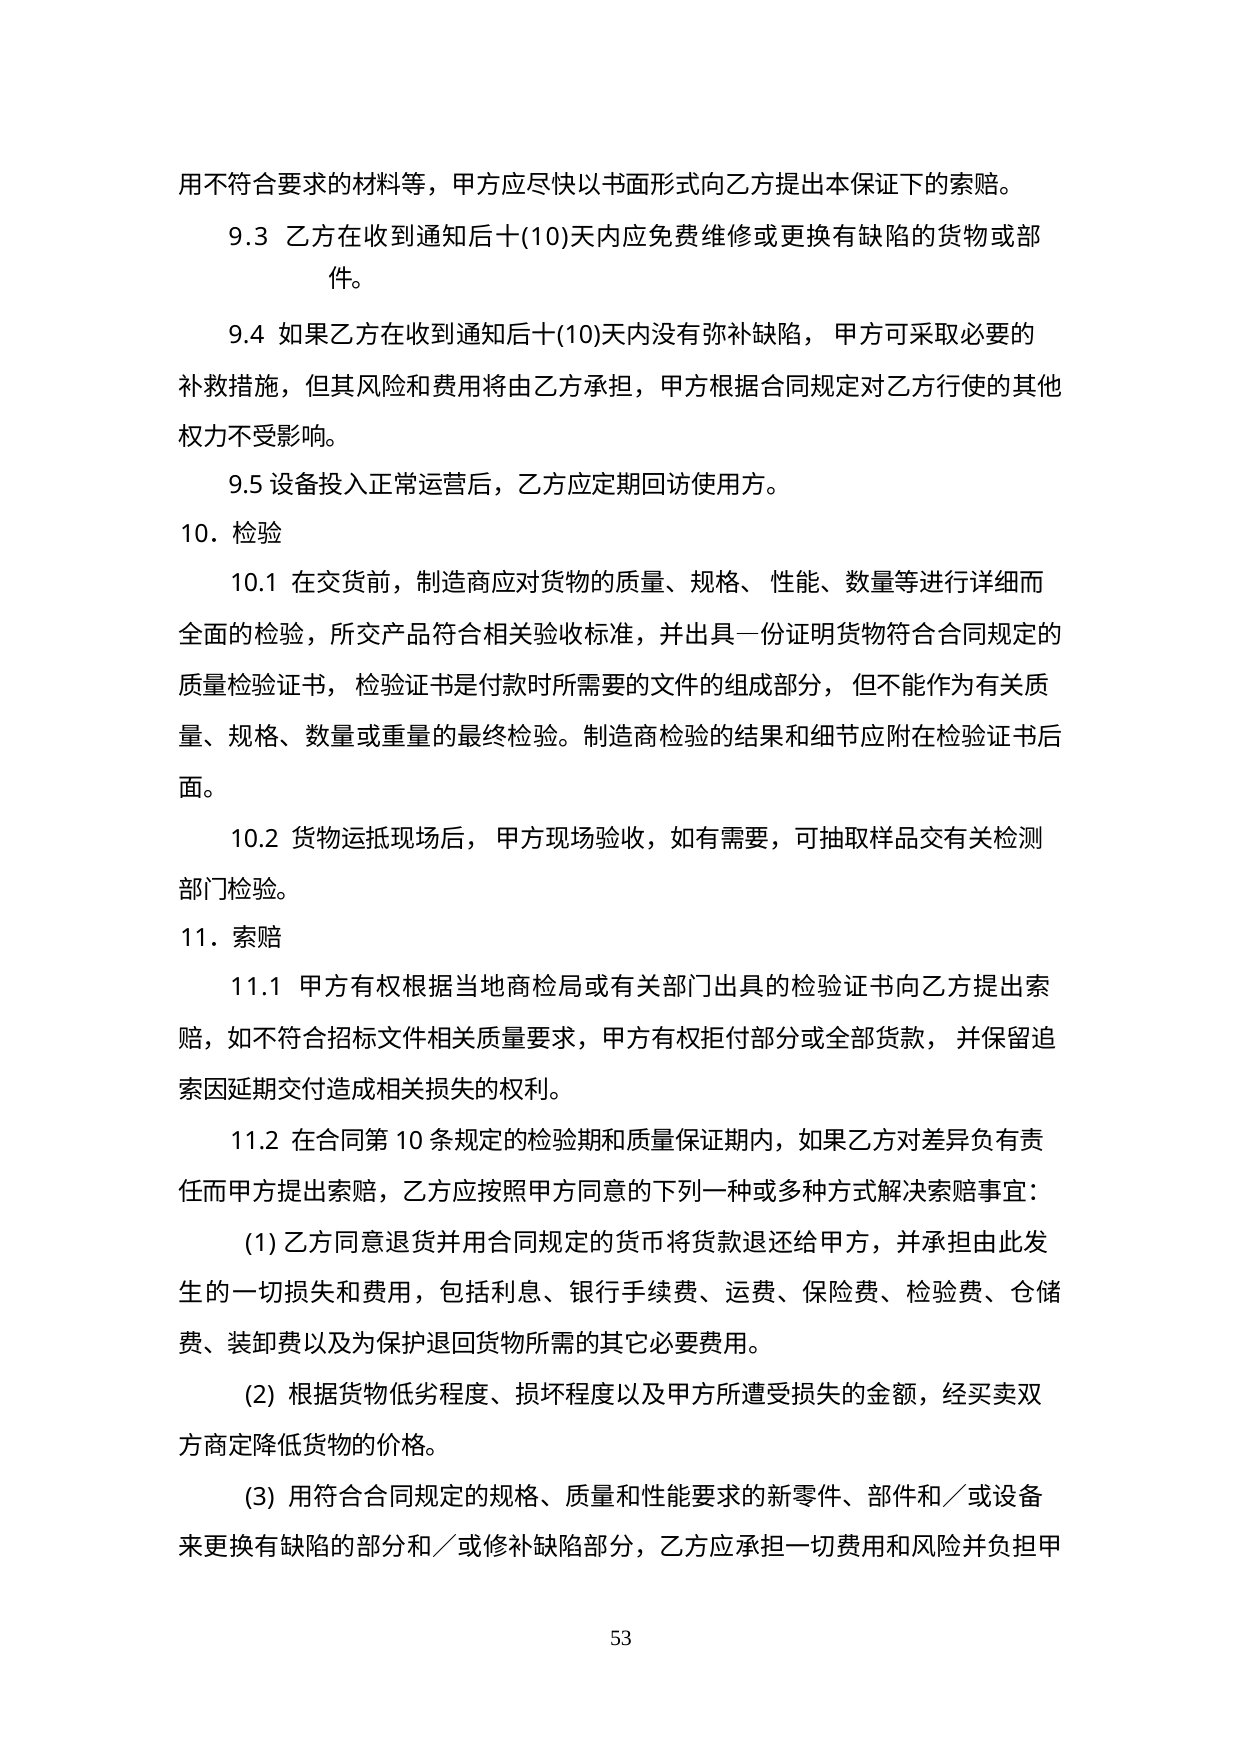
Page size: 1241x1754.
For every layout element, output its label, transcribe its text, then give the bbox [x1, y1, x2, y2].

text 9.5 设备投入正常运营后，乙方应定期回访使用方。 [228, 467, 1063, 500]
text 全面的检验，所交产品符合相关验收标准，并出具—份证明货物符合合同规定的 质量检验证书， 检验证书是付款时所需要的文件的组成部分， 但不能作为有关质 量、规格、数量或重量的最终检验。制造商检验的结果和细节应附在检验证书后 面。 [178, 614, 1063, 804]
text 用不符合要求的材料等，甲方应尽快以书面形式向乙方提出本保证下的索赔。 [178, 168, 1063, 201]
text 10.2 货物运抵现场后， 甲方现场验收，如有需要，可抽取样品交有关检测 部门检验。 [178, 819, 1062, 906]
text 11．索赔 [180, 920, 1063, 953]
text (3) 用符合合同规定的规格、质量和性能要求的新零件、部件和／或设备 来更换有缺陷的部分和／或修补缺陷部分，乙方应承担一切费用和风险并负担甲 [178, 1476, 1063, 1563]
text 11.1 甲方有权根据当地商检局或有关部门出具的检验证书向乙方提出索 [230, 969, 1063, 1002]
text 赔，如不符合招标文件相关质量要求，甲方有权拒付部分或全部货款， 并保留追 索因延期交付造成相关损失的权利。 [178, 1018, 1063, 1106]
text (2) 根据货物低劣程度、损坏程度以及甲方所遭受损失的金额，经买卖双 方商定降低货物的价格。 [178, 1374, 1063, 1461]
text 9.3 乙方在收到通知后十(10)天内应免费维修或更换有缺陷的货物或部 件。 [228, 217, 1063, 295]
text 10.1 在交货前，制造商应对货物的质量、规格、 性能、数量等进行详细而 [230, 566, 1063, 598]
text 9.4 如果乙方在收到通知后十(10)天内没有弥补缺陷， 甲方可采取必要的 [228, 317, 1063, 350]
text 10．检验 [180, 516, 1063, 549]
text 11.2 在合同第 10 条规定的检验期和质量保证期内，如果乙方对差异负有责 任而甲方提出索赔，乙方应按照甲方同意的下列一种或多种方式解决索赔事宜： [178, 1120, 1063, 1207]
text 补救措施，但其风险和费用将由乙方承担，甲方根据合同规定对乙方行使的其他 权力不受影响。 [178, 366, 1062, 453]
text (1) 乙方同意退货并用合同规定的货币将货款退还给甲方，并承担由此发 生的一切损失和费用，包括利息、银行手续费、运费、保险费、检验费、仓储 费、装卸费以及为保护退回货物所需的其它必要费用。 [178, 1222, 1063, 1360]
